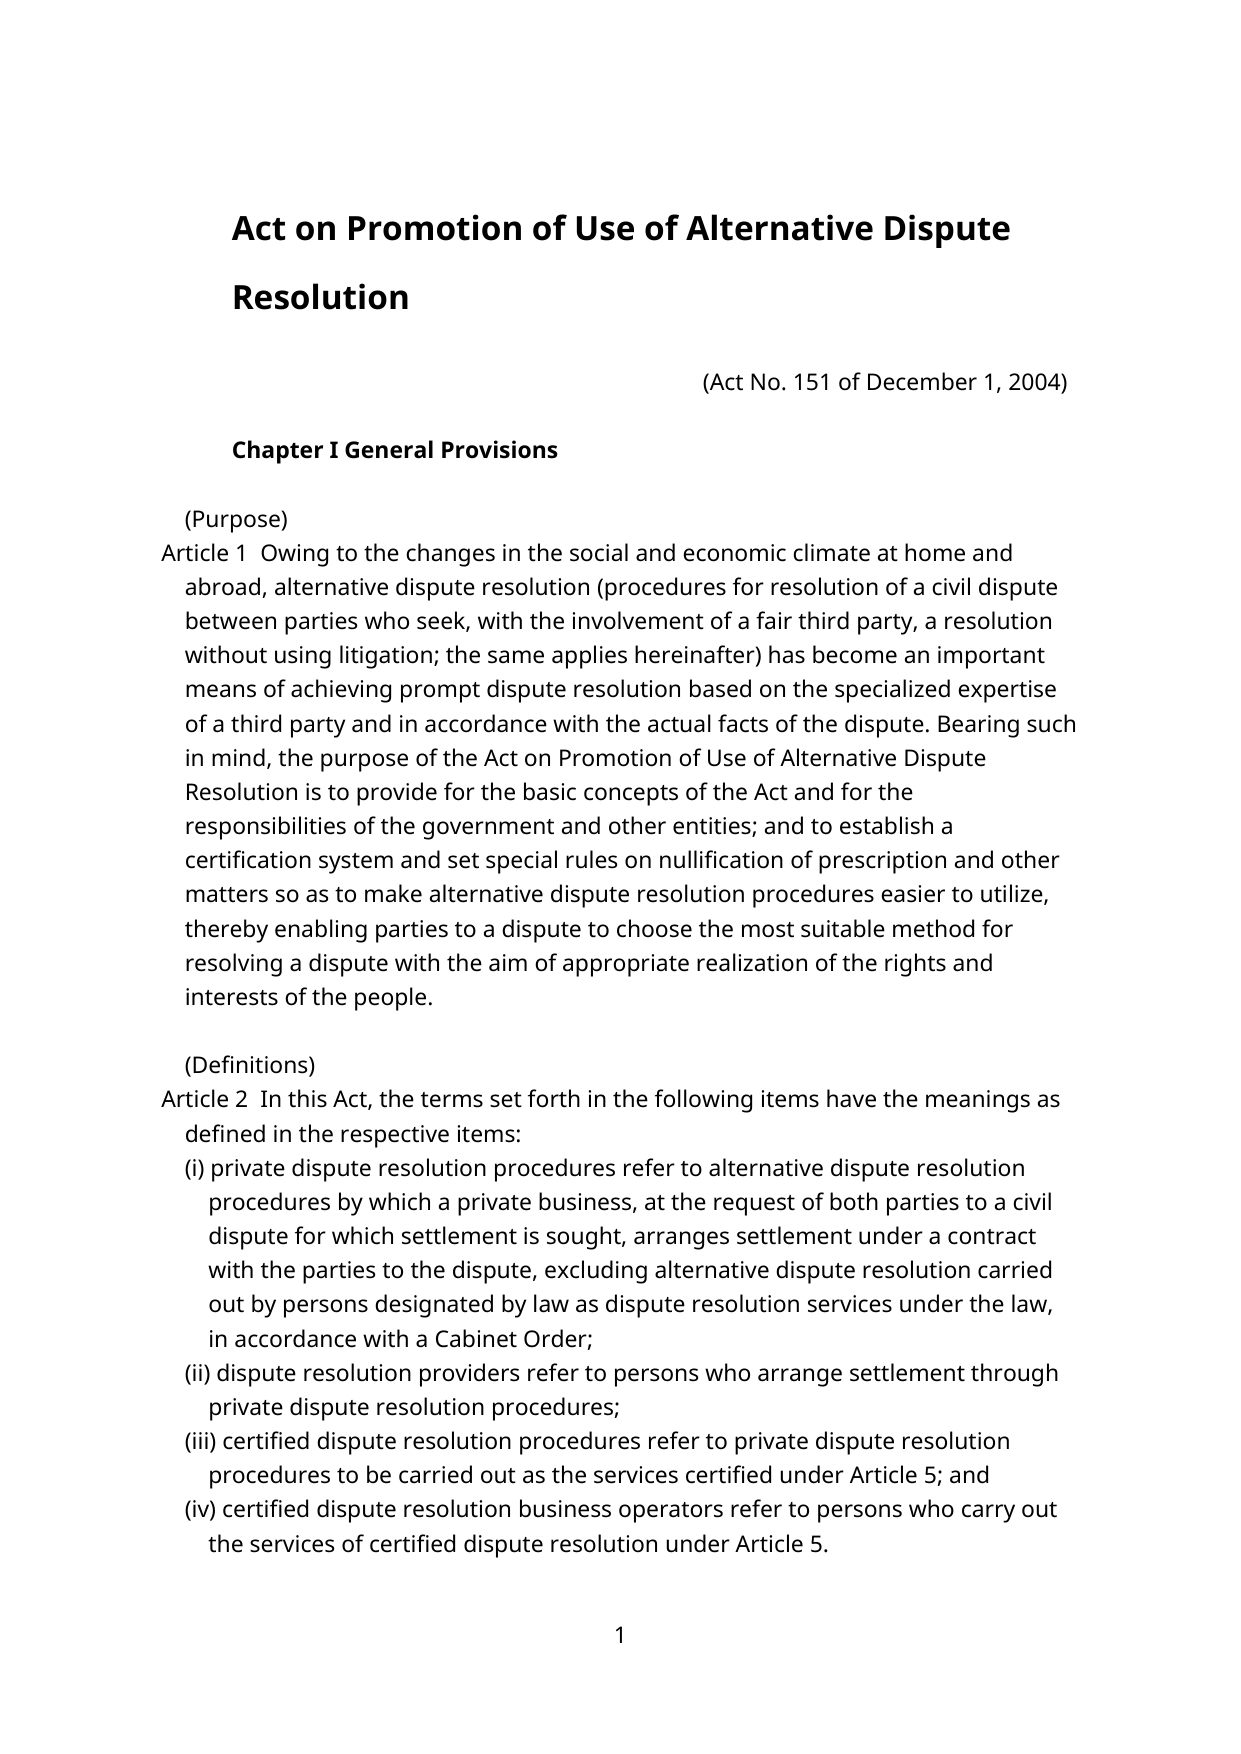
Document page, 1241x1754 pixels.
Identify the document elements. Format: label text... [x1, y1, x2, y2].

text Article 2 In this Act, the terms set forth in the following items have the meanings as defined in the respective items: [161, 1082, 1079, 1150]
text (iv) certified dispute resolution business operators refer to persons who carry out the services of certified dispute resolution under Article 5. [184, 1492, 1079, 1560]
text Act on Promotion of Use of Alternative Dispute Resolution [230, 194, 1079, 330]
text (ii) dispute resolution providers refer to persons who arrange settlement through private dispute resolution procedures; [184, 1355, 1079, 1424]
text Chapter I General Provisions [230, 433, 1079, 467]
text Article 1 Owing to the changes in the social and economic climate at home and abroad, alternative dispute resolution (procedures for resolution of a civil dispute between parties who seek, with the involvement of a fair third party, a resolution without using litigation; the same applies hereinafter) has become an important means of achieving prompt dispute resolution based on the specialized expertise of a third party and in accordance with the actual facts of the dispute. Bearing such in mind, the purpose of the Act on Promotion of Use of Alternative Dispute Resolution is to provide for the basic concepts of the Act and for the responsibilities of the government and other entities; and to establish a certification system and set special rules on nullification of prescription and other matters so as to make alternative dispute resolution procedures easier to utilize, thereby enabling parties to a dispute to choose the most suitable method for resolving a dispute with the aim of appropriate realization of the rights and interests of the people. [161, 535, 1079, 1014]
text (iii) certified dispute resolution procedures refer to private dispute resolution procedures to be carried out as the services certified under Article 5; and [184, 1424, 1079, 1492]
text (Act No. 151 of December 1, 2004) [161, 364, 1079, 399]
text (Purpose) [184, 501, 1079, 535]
text (Definitions) [184, 1048, 1079, 1082]
text (i) private dispute resolution procedures refer to alternative dispute resolution procedures by which a private business, at the request of both parties to a civil dispute for which settlement is sought, arranges settlement under a contract with the parties to the dispute, excluding alternative dispute resolution carried out by persons designated by law as dispute resolution services under the law, in accordance with a Cabinet Order; [184, 1150, 1079, 1355]
